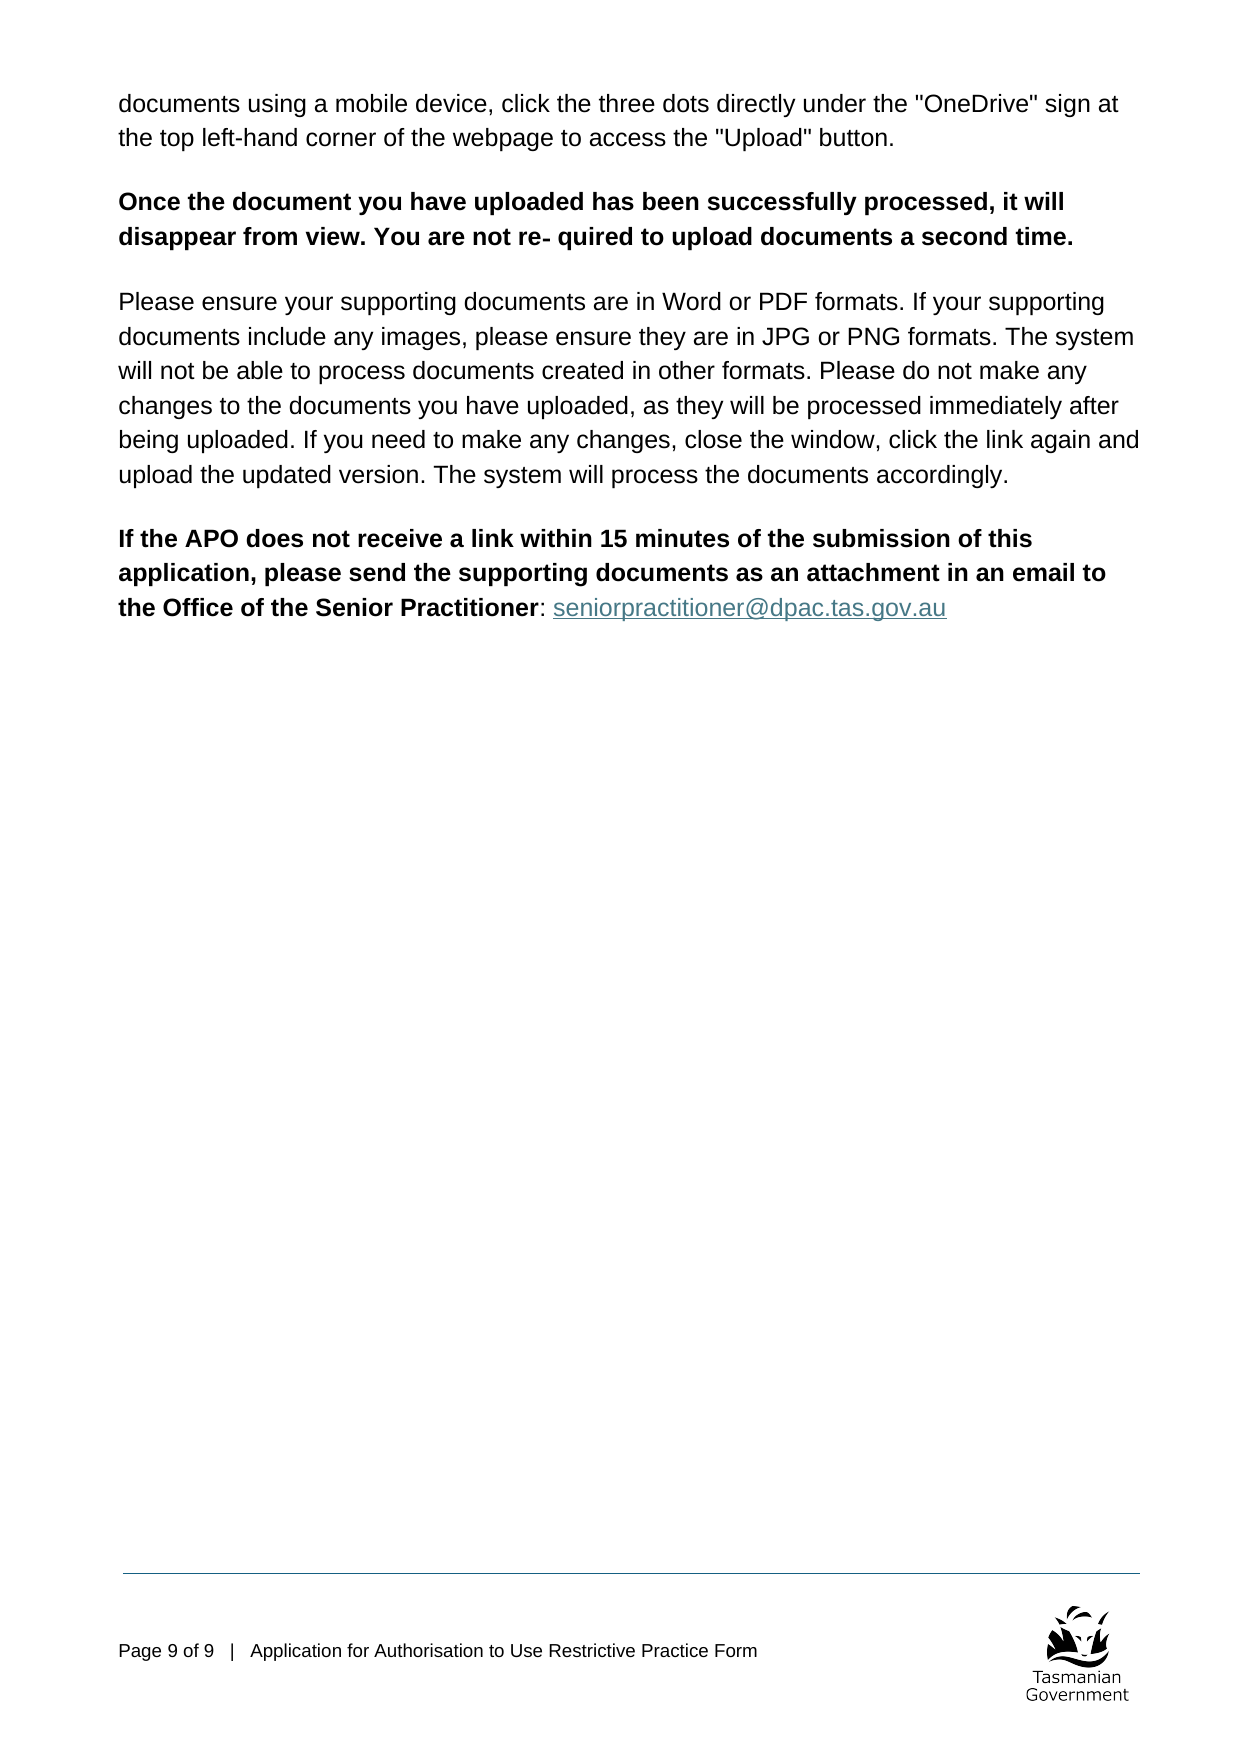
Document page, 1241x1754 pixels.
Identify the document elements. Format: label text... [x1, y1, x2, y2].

text Please ensure your supporting documents are in Word or PDF formats. If your supporting documents include any images, please ensure they are in JPG or PNG formats. The system will not be able to process documents created in other formats. Please do not make any changes to the documents you have uploaded, as they will be processed immediately after being uploaded. If you need to make any changes, close the window, click the link again and upload the updated version. The system will process the documents accordingly. [118, 287, 1152, 488]
picture [1026, 1606, 1129, 1701]
text If the APO does not receive a link within 15 minutes of the submission of this application, please send the supporting documents as an attachment in an email to the Office of the Senior Practitioner: seniorpractitioner@dpac.tas.gov.au [118, 524, 1152, 621]
text Once the document you have uploaded has been successfully processed, it will disappear from view. You are not re‐ quired to upload documents a second time. [118, 187, 1152, 252]
